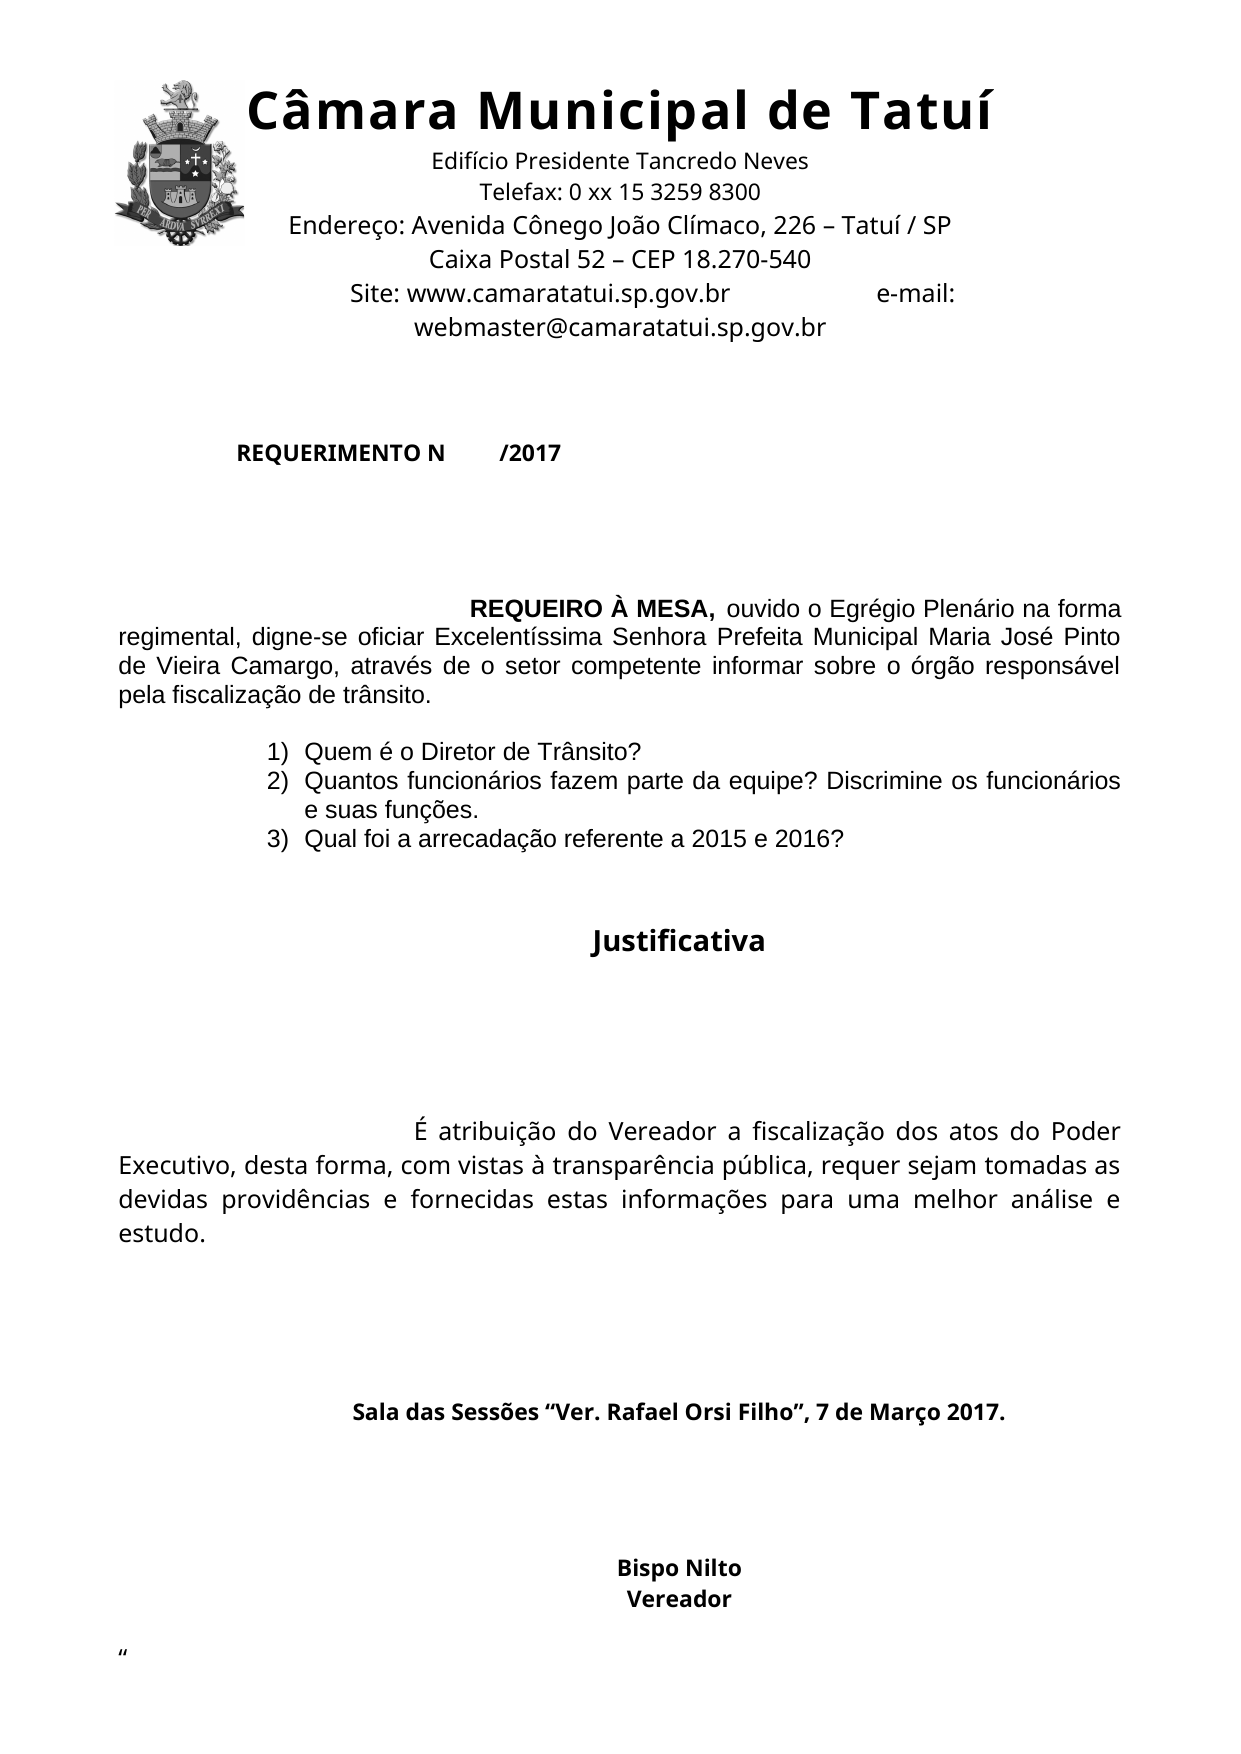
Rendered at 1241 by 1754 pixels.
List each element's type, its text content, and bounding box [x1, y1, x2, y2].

list Quem é o Diretor de Trânsito? [267, 737, 1122, 766]
list Quantos funcionários fazem parte da equipe? Discrimine os funcionários e suas funções. [267, 766, 1122, 823]
list Qual foi a arrecadação referente a 2015 e 2016? [267, 823, 1122, 852]
text Bispo Nilto [236, 1552, 1122, 1583]
text Vereador [236, 1583, 1122, 1614]
text Justificativa [236, 921, 1122, 960]
text REQUEIRO À MESA, ouvido o Egrégio Plenário na forma regimental, digne-se oficiar Excelentíssima Senhora Prefeita Municipal Maria José Pinto de Vieira Camargo, através de o setor competente informar sobre o órgão responsável pela fiscalização de trânsito. [118, 593, 1122, 708]
text Sala das Sessões “Ver. Rafael Orsi Filho”, 7 de Março 2017. [236, 1396, 1122, 1427]
text É atribuição do Vereador a fiscalização dos atos do Poder Executivo, desta forma, com vistas à transparência pública, requer sejam tomadas as devidas providências e fornecidas estas informações para uma melhor análise e estudo. [118, 1113, 1122, 1250]
text REQUERIMENTO N /2017 [236, 437, 1122, 468]
